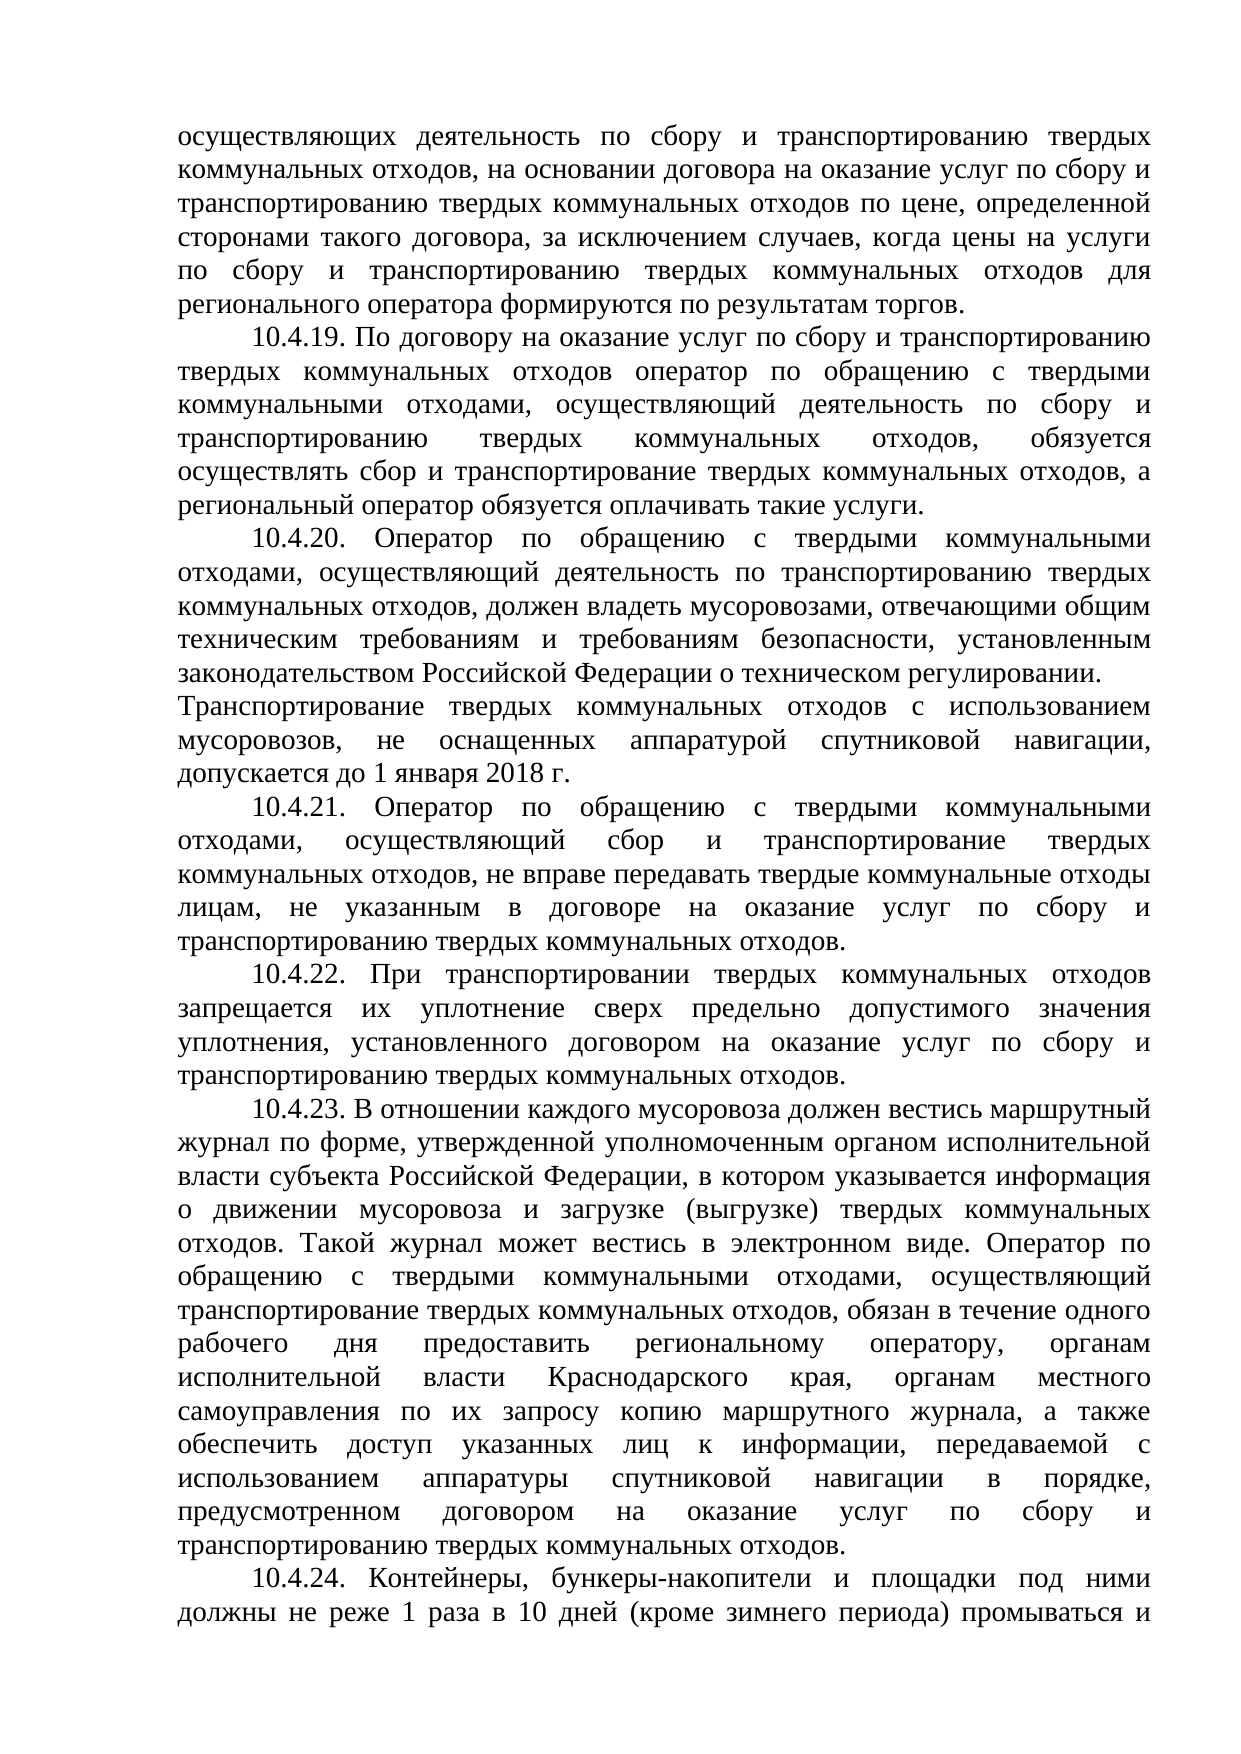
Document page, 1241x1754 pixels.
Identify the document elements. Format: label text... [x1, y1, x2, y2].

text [177, 1560, 1152, 1627]
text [177, 118, 1152, 319]
text Транспортирование твердых коммунальных отходов с использованием мусоровозов, не оснащенных аппаратурой спутниковой навигации, допускается до 1 января 2018 г. [177, 688, 1152, 789]
text 10.4.21. Оператор по обращению с твердыми коммунальными отходами, осуществляющий сбор и транспортирование твердых коммунальных отходов, не вправе передавать твердые коммунальные отходы лицам, не указанным в договоре на оказание услуг по сбору и транспортированию твердых коммунальных отходов. [177, 789, 1152, 957]
text 10.4.19. По договору на оказание услуг по сбору и транспортированию твердых коммунальных отходов оператор по обращению с твердыми коммунальными отходами, осуществляющий деятельность по сбору и транспортированию твердых коммунальных отходов, обязуется осуществлять сбор и транспортирование твердых коммунальных отходов, а региональный оператор обязуется оплачивать такие услуги. [177, 319, 1152, 521]
text 10.4.20. Оператор по обращению с твердыми коммунальными отходами, осуществляющий деятельность по транспортированию твердых коммунальных отходов, должен владеть мусоровозами, отвечающими общим техническим требованиям и требованиям безопасности, установленным законодательством Российской Федерации о техническом регулировании. [177, 521, 1152, 688]
text 10.4.22. При транспортировании твердых коммунальных отходов запрещается их уплотнение сверх предельно допустимого значения уплотнения, установленного договором на оказание услуг по сбору и транспортированию твердых коммунальных отходов. [177, 957, 1152, 1091]
text 10.4.23. В отношении каждого мусоровоза должен вестись маршрутный журнал по форме, утвержденной уполномоченным органом исполнительной власти субъекта Российской Федерации, в котором указывается информация о движении мусоровоза и загрузке (выгрузке) твердых коммунальных отходов. Такой журнал может вестись в электронном виде. Оператор по обращению с твердыми коммунальными отходами, осуществляющий транспортирование твердых коммунальных отходов, обязан в течение одного рабочего дня предоставить региональному оператору, органам исполнительной власти Краснодарского края, органам местного самоуправления по их запросу копию маршрутного журнала, а также обеспечить доступ указанных лиц к информации, передаваемой с использованием аппаратуры спутниковой навигации в порядке, предусмотренном договором на оказание услуг по сбору и транспортированию твердых коммунальных отходов. [177, 1091, 1152, 1560]
